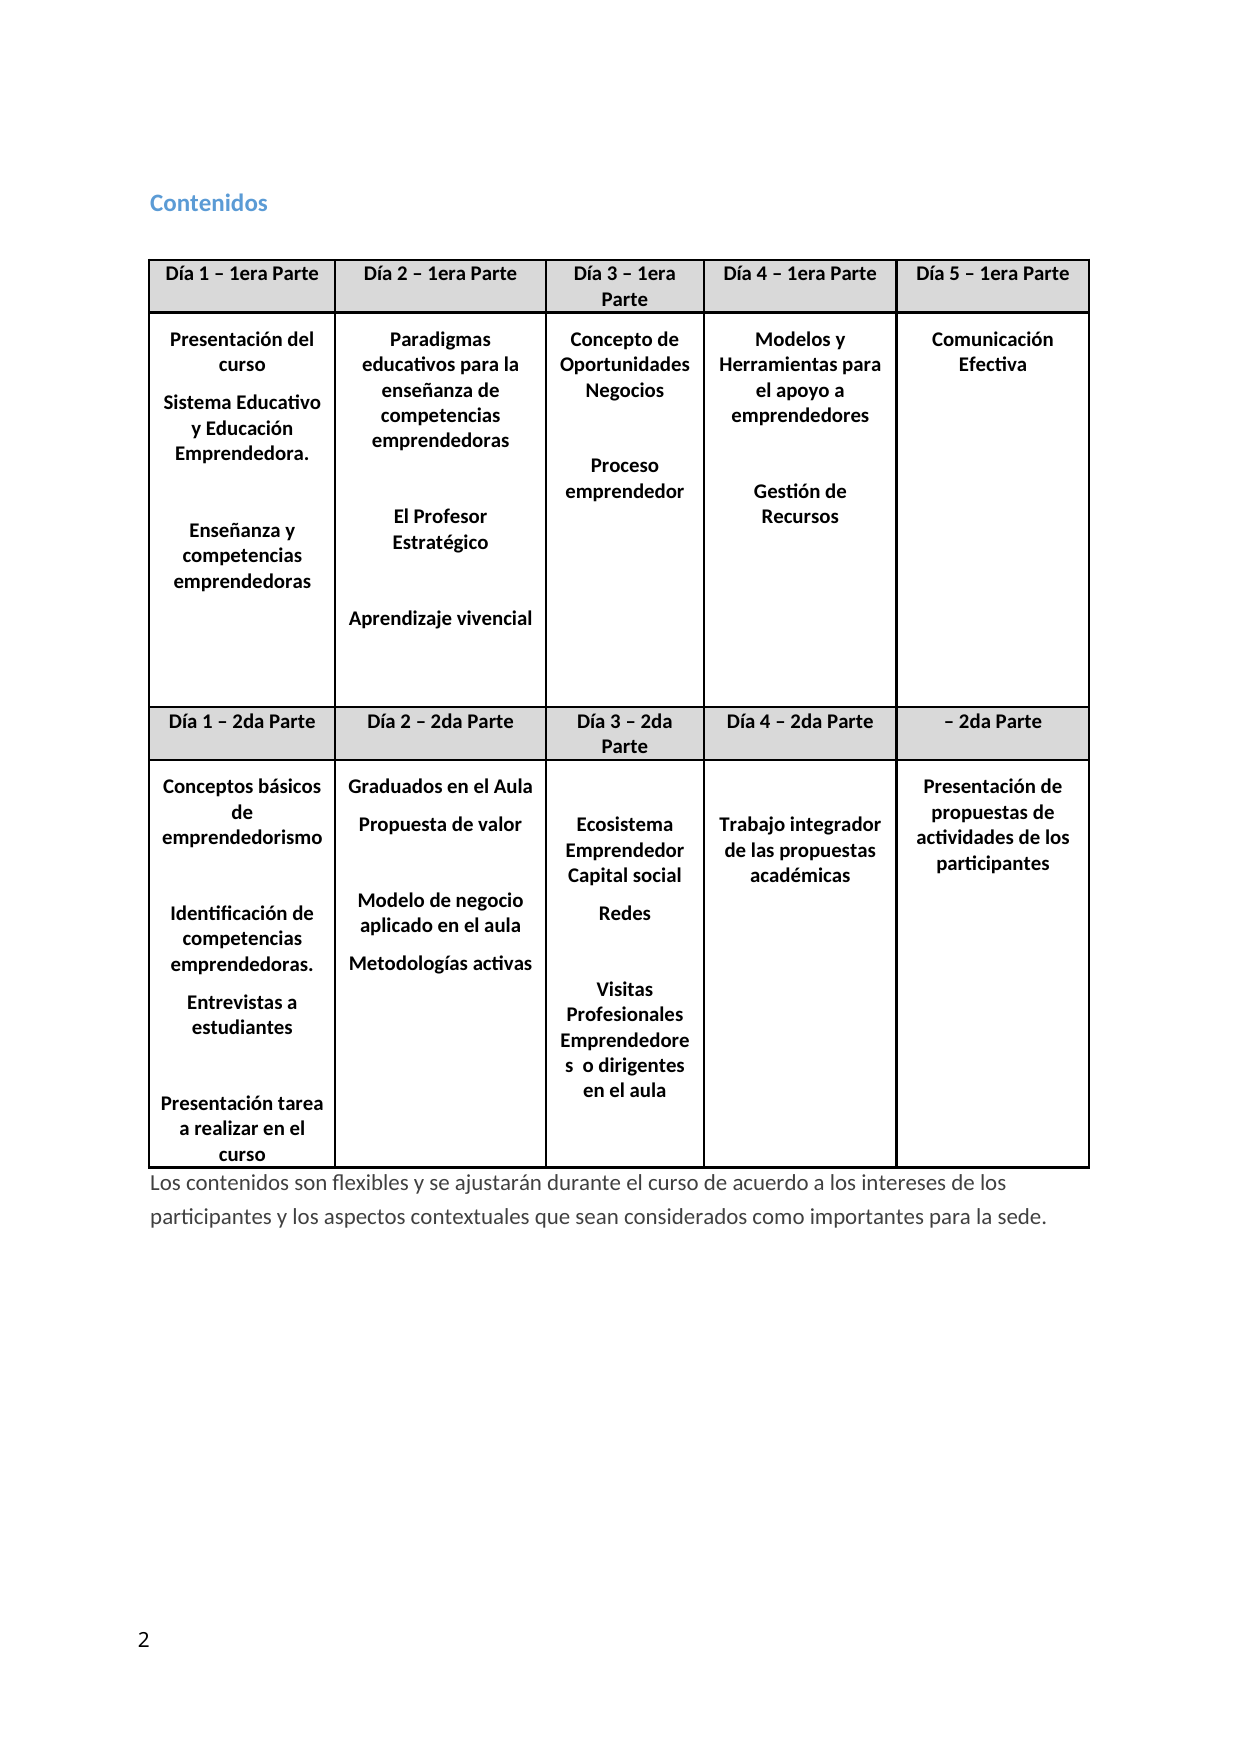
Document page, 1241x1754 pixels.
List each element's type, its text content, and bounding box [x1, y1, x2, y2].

text Los contenidos son flexibles y se ajustarán durante el curso de acuerdo a los intereses de los participantes y los aspectos contextuales que sean considerados como importantes para la sede. [150, 1169, 1090, 1230]
table_cell Comunicación Efectiva [898, 314, 1088, 706]
table_cell Trabajo integrador de las propuestas académicas [705, 761, 895, 1166]
table_cell Presentación del curso Sistema Educativo y Educación Emprendedora. Enseñanza y competencias emprendedoras [150, 314, 334, 706]
table_cell Día 4 – 2da Parte [705, 708, 895, 759]
table_cell Día 3 – 2da Parte [547, 708, 703, 759]
table_header Día 5 – 1era Parte [898, 261, 1088, 311]
table_header Día 1 – 1era Parte [150, 261, 334, 311]
table_cell Día 1 – 2da Parte [150, 708, 334, 759]
table_cell – 2da Parte [898, 708, 1088, 759]
table_header Día 3 – 1era Parte [547, 261, 703, 311]
table_cell Paradigmas educativos para la enseñanza de competencias emprendedoras El Profesor Estratégico Aprendizaje vivencial [336, 314, 545, 706]
table_cell Día 2 – 2da Parte [336, 708, 545, 759]
table_cell Modelos y Herramientas para el apoyo a emprendedores Gestión de Recursos [705, 314, 895, 706]
table_cell Presentación de propuestas de actividades de los participantes [898, 761, 1088, 1166]
table_header Día 2 – 1era Parte [336, 261, 545, 311]
table_header Día 4 – 1era Parte [705, 261, 895, 311]
table_cell Concepto de Oportunidades Negocios Proceso emprendedor [547, 314, 703, 706]
subtitle Contenidos [150, 187, 1090, 218]
table_cell Conceptos básicos de emprendedorismo Identificación de competencias emprendedoras. Entrevistas a estudiantes Presentación tarea a realizar en el curso [150, 761, 334, 1166]
table_cell Ecosistema Emprendedor Capital social Redes Visitas Profesionales Emprendedores o dirigentes en el aula [547, 761, 703, 1166]
table_cell Graduados en el Aula Propuesta de valor Modelo de negocio aplicado en el aula Metodologías activas [336, 761, 545, 1166]
